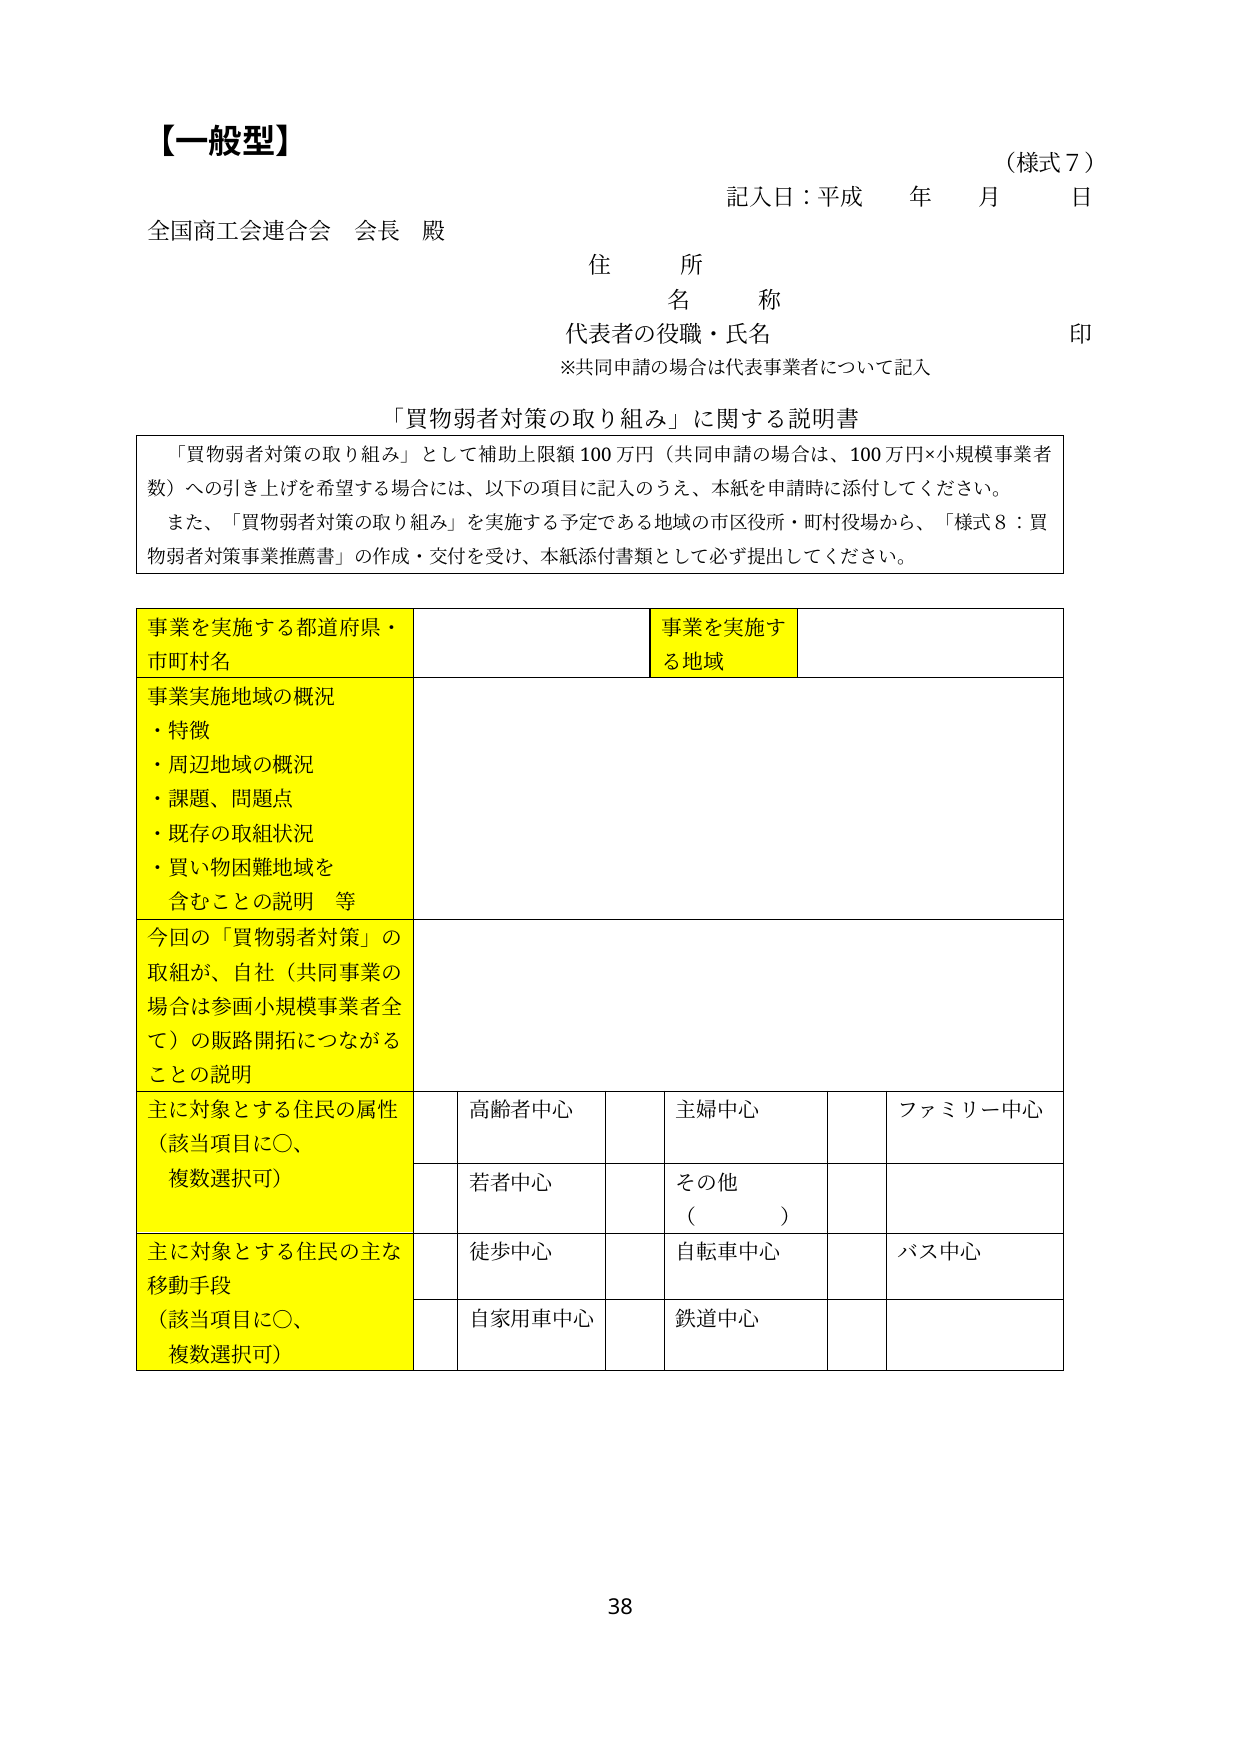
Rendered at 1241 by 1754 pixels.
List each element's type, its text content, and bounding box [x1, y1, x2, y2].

text 全国商工会連合会 会長 殿 [148, 213, 1092, 247]
table_header [798, 609, 1063, 677]
text ※共同申請の場合は代表事業者について記入 [148, 349, 1093, 384]
table_cell 主に対象とする住民の主な移動手段 （該当項目に○、 複数選択可） [137, 1234, 413, 1370]
table_cell 主に対象とする住民の属性 （該当項目に○、 複数選択可） [137, 1092, 413, 1232]
table_cell 若者中心 [458, 1164, 605, 1232]
text 住 所 [148, 247, 1090, 281]
table_header 事業を実施する地域 [651, 609, 797, 677]
table_cell [828, 1164, 886, 1232]
table_cell 自家用車中心 [458, 1300, 605, 1370]
text 代表者の役職・氏名 印 [148, 315, 1092, 349]
table_cell 徒歩中心 [458, 1234, 605, 1299]
table_cell [828, 1234, 886, 1299]
table_cell 鉄道中心 [665, 1300, 827, 1370]
table_header [414, 609, 649, 677]
table_cell [606, 1234, 664, 1299]
table_cell [414, 678, 1063, 919]
table_header 事業を実施する都道府県・市町村名 [137, 609, 413, 677]
table_cell [414, 1092, 457, 1163]
text 名 称 [148, 281, 1092, 315]
table_cell [606, 1300, 664, 1370]
table_cell [414, 1164, 457, 1232]
table_cell [414, 920, 1063, 1091]
table_cell バス中心 [887, 1234, 1063, 1299]
table_cell 事業実施地域の概況 ・特徴 ・周辺地域の概況 ・課題、問題点 ・既存の取組状況 ・買い物困難地域を 含むことの説明 等 [137, 678, 413, 919]
text 記入日：平成 年 月 日 [148, 179, 1092, 213]
table_cell [414, 1300, 457, 1370]
table_header 「買物弱者対策の取り組み」として補助上限額100万円（共同申請の場合は、100万円×小規模事業者数）への引き上げを希望する場合には、以下の項目に記入のうえ、本紙を申請時に添付してください。 また、「買物弱者対策の取り組み」を実施する予定である地域の市区役所・町村役場から、「様式８：買物弱者対策事業推薦書」の作成・交付を受け、本紙添付書類として必ず提出してください。 [137, 436, 1063, 573]
table_cell [828, 1092, 886, 1163]
table_cell [606, 1092, 664, 1163]
table_cell 自転車中心 [665, 1234, 827, 1299]
text （様式７） [148, 144, 1107, 179]
table_cell [887, 1300, 1063, 1370]
table_cell [887, 1164, 1063, 1232]
table_cell [828, 1300, 886, 1370]
table_cell [606, 1164, 664, 1232]
table_cell ファミリー中心 [887, 1092, 1063, 1163]
text 「買物弱者対策の取り組み」に関する説明書 [148, 401, 1092, 435]
table_cell その他 （ ） [665, 1164, 827, 1232]
table_cell 高齢者中心 [458, 1092, 605, 1163]
table_cell 今回の「買物弱者対策」の取組が、自社（共同事業の場合は参画小規模事業者全て）の販路開拓につながることの説明 [137, 920, 413, 1091]
table_cell 主婦中心 [665, 1092, 827, 1163]
table_cell [414, 1234, 457, 1299]
